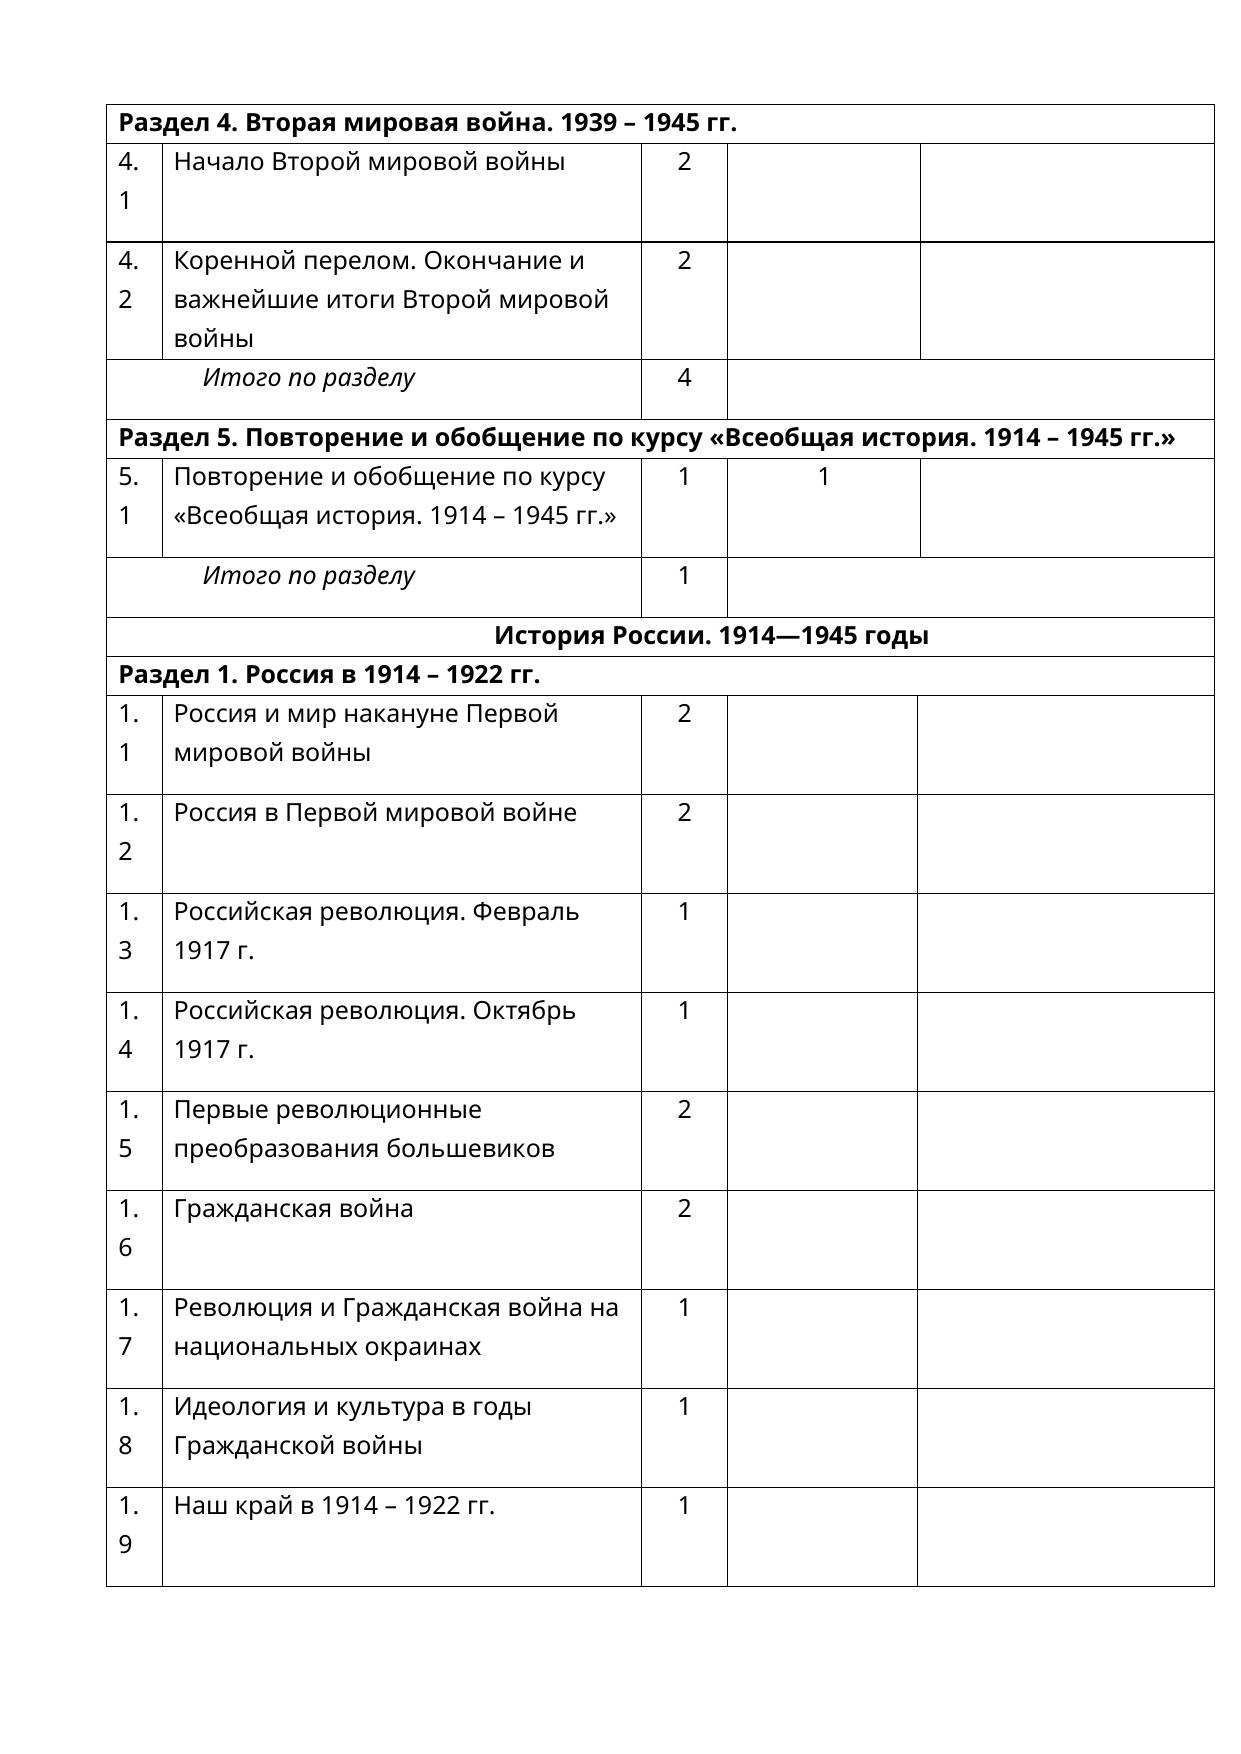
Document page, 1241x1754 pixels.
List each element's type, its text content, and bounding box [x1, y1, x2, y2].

table_cell 4.2 [107, 243, 162, 359]
table_cell Итого по разделу [107, 558, 641, 617]
table_cell [728, 1290, 917, 1388]
table_cell [728, 360, 1214, 419]
table_cell 1.2 [107, 795, 162, 893]
table_cell [918, 795, 1214, 893]
table_cell 1.5 [107, 1092, 162, 1190]
table_cell 2 [642, 144, 727, 241]
table_cell [728, 1389, 917, 1487]
table_cell 1 [728, 459, 920, 557]
table_cell 1 [642, 1488, 727, 1586]
table_cell 4.1 [107, 144, 162, 241]
table_cell [918, 1191, 1214, 1289]
table_cell [921, 243, 1214, 359]
table_cell [728, 558, 1214, 617]
table_cell 1.4 [107, 993, 162, 1091]
table_cell Повторение и обобщение по курсу «Всеобщая история. 1914 – 1945 гг.» [163, 459, 641, 557]
table_cell 4 [642, 360, 727, 419]
table_cell [728, 1488, 917, 1586]
table_cell [728, 894, 917, 992]
table_cell 1 [642, 459, 727, 557]
table_cell 1.9 [107, 1488, 162, 1586]
table_cell 1.1 [107, 696, 162, 794]
table_cell 1.3 [107, 894, 162, 992]
table_cell Начало Второй мировой войны [163, 144, 641, 241]
table_cell [728, 144, 920, 241]
table_cell История России. 1914—1945 годы [107, 618, 1214, 656]
table_cell [918, 1290, 1214, 1388]
table_cell Революция и Гражданская война на национальных окраинах [163, 1290, 641, 1388]
table_cell [728, 243, 920, 359]
table_cell [918, 696, 1214, 794]
table_cell [921, 144, 1214, 241]
table_cell 1 [642, 1389, 727, 1487]
table_cell Гражданская война [163, 1191, 641, 1289]
table_cell 2 [642, 696, 727, 794]
table_cell [918, 1389, 1214, 1487]
table_cell [728, 696, 917, 794]
table_cell [918, 894, 1214, 992]
table_cell [918, 993, 1214, 1091]
table_cell Россия и мир накануне Первой мировой войны [163, 696, 641, 794]
table_cell 1.7 [107, 1290, 162, 1388]
table_cell 5.1 [107, 459, 162, 557]
table_cell 2 [642, 243, 727, 359]
table_cell 1 [642, 558, 727, 617]
table_cell [728, 1191, 917, 1289]
table_cell Итого по разделу [107, 360, 641, 419]
table_cell 2 [642, 795, 727, 893]
table_cell Раздел 5. Повторение и обобщение по курсу «Всеобщая история. 1914 – 1945 гг.» [107, 420, 1214, 458]
table_cell 1.6 [107, 1191, 162, 1289]
table_cell Раздел 4. Вторая мировая война. 1939 – 1945 гг. [107, 105, 1214, 142]
table_cell Коренной перелом. Окончание и важнейшие итоги Второй мировой войны [163, 243, 641, 359]
table_cell [728, 993, 917, 1091]
table_cell Россия в Первой мировой войне [163, 795, 641, 893]
table_cell Российская революция. Февраль 1917 г. [163, 894, 641, 992]
table_cell Наш край в 1914 – 1922 гг. [163, 1488, 641, 1586]
table_cell [728, 1092, 917, 1190]
table_cell [728, 795, 917, 893]
table_cell 1 [642, 894, 727, 992]
table_cell [918, 1488, 1214, 1586]
table_cell [921, 459, 1214, 557]
table_cell Идеология и культура в годы Гражданской войны [163, 1389, 641, 1487]
table_cell Раздел 1. Россия в 1914 – 1922 гг. [107, 657, 1214, 695]
table_cell 1 [642, 993, 727, 1091]
table_cell 2 [642, 1191, 727, 1289]
table_cell 1 [642, 1290, 727, 1388]
table_cell 1.8 [107, 1389, 162, 1487]
table_cell 2 [642, 1092, 727, 1190]
table_cell [918, 1092, 1214, 1190]
table_cell Первые революционные преобразования большевиков [163, 1092, 641, 1190]
table_cell Российская революция. Октябрь 1917 г. [163, 993, 641, 1091]
